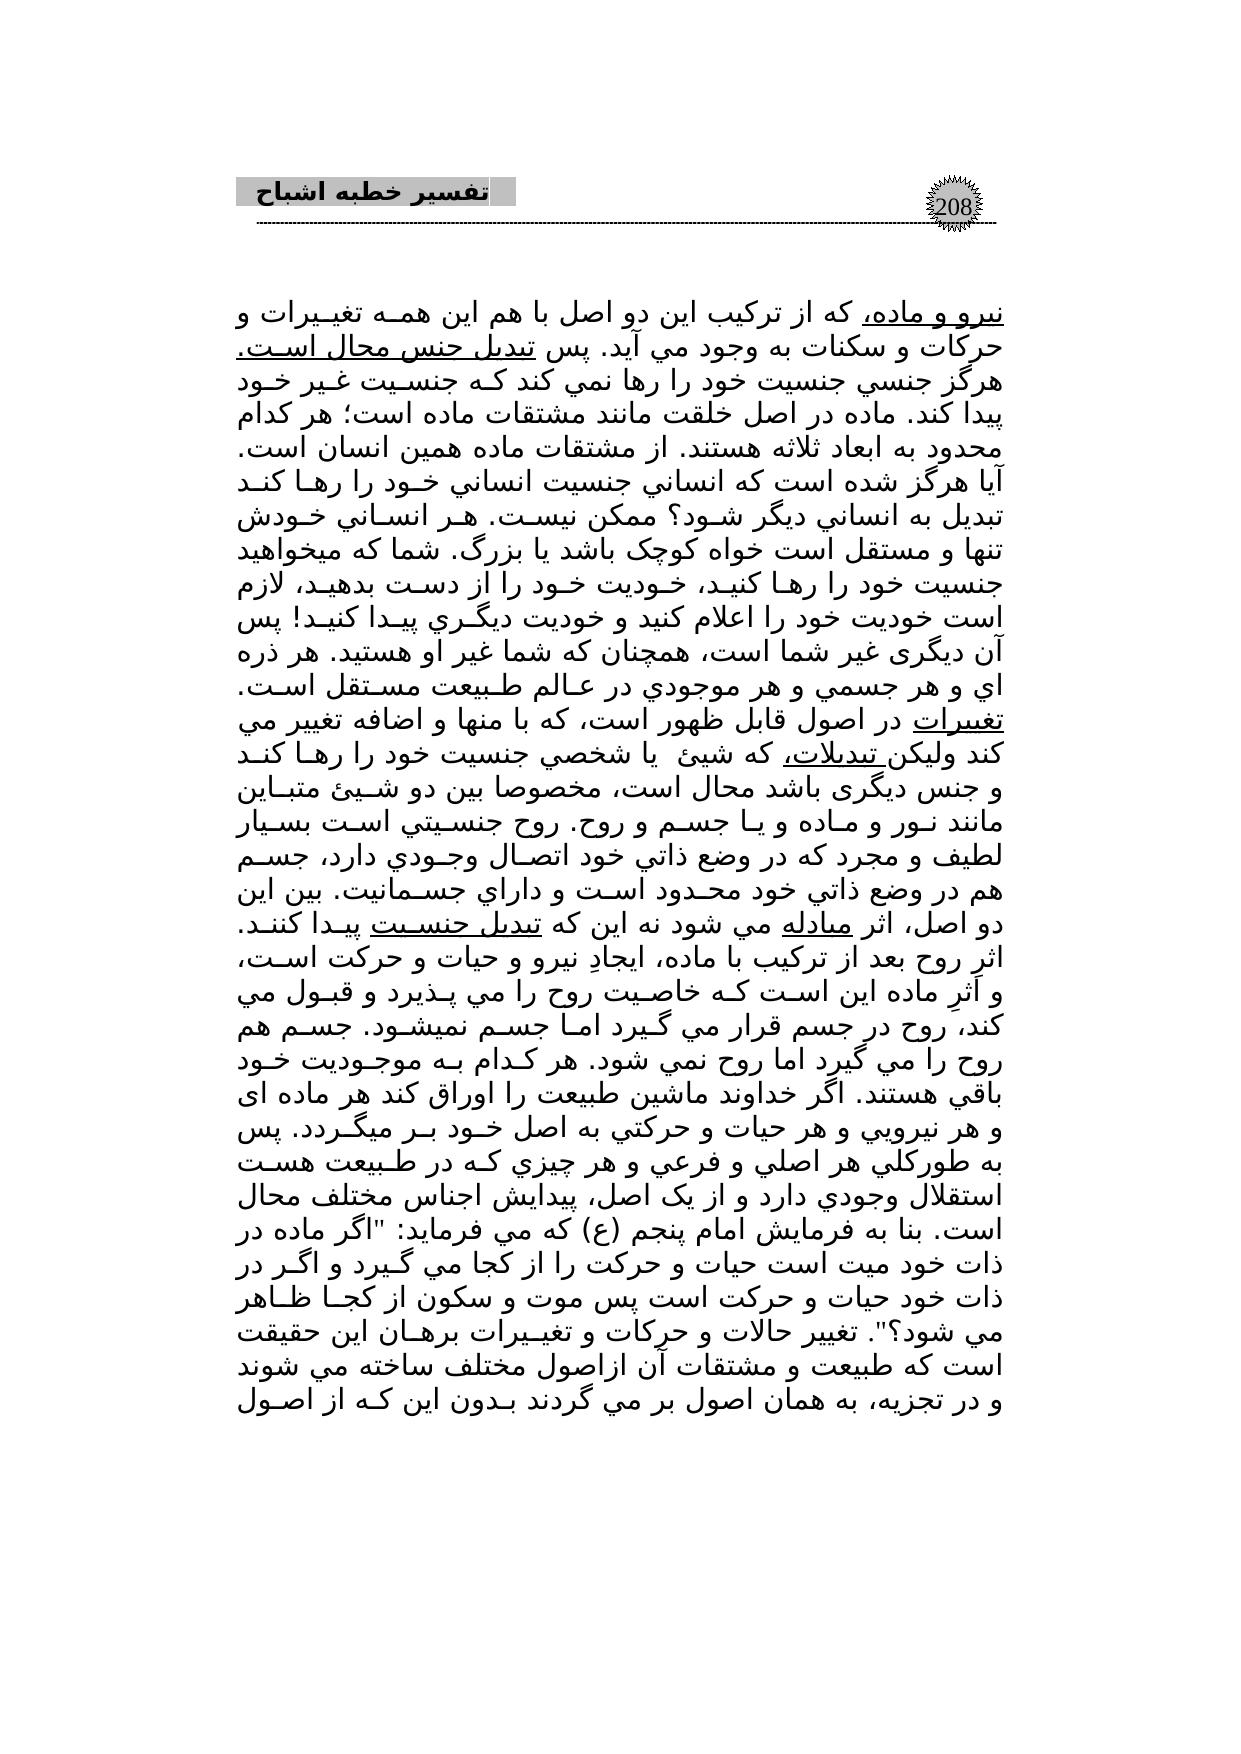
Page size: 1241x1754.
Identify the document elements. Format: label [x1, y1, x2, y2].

text [236, 295, 1004, 1416]
